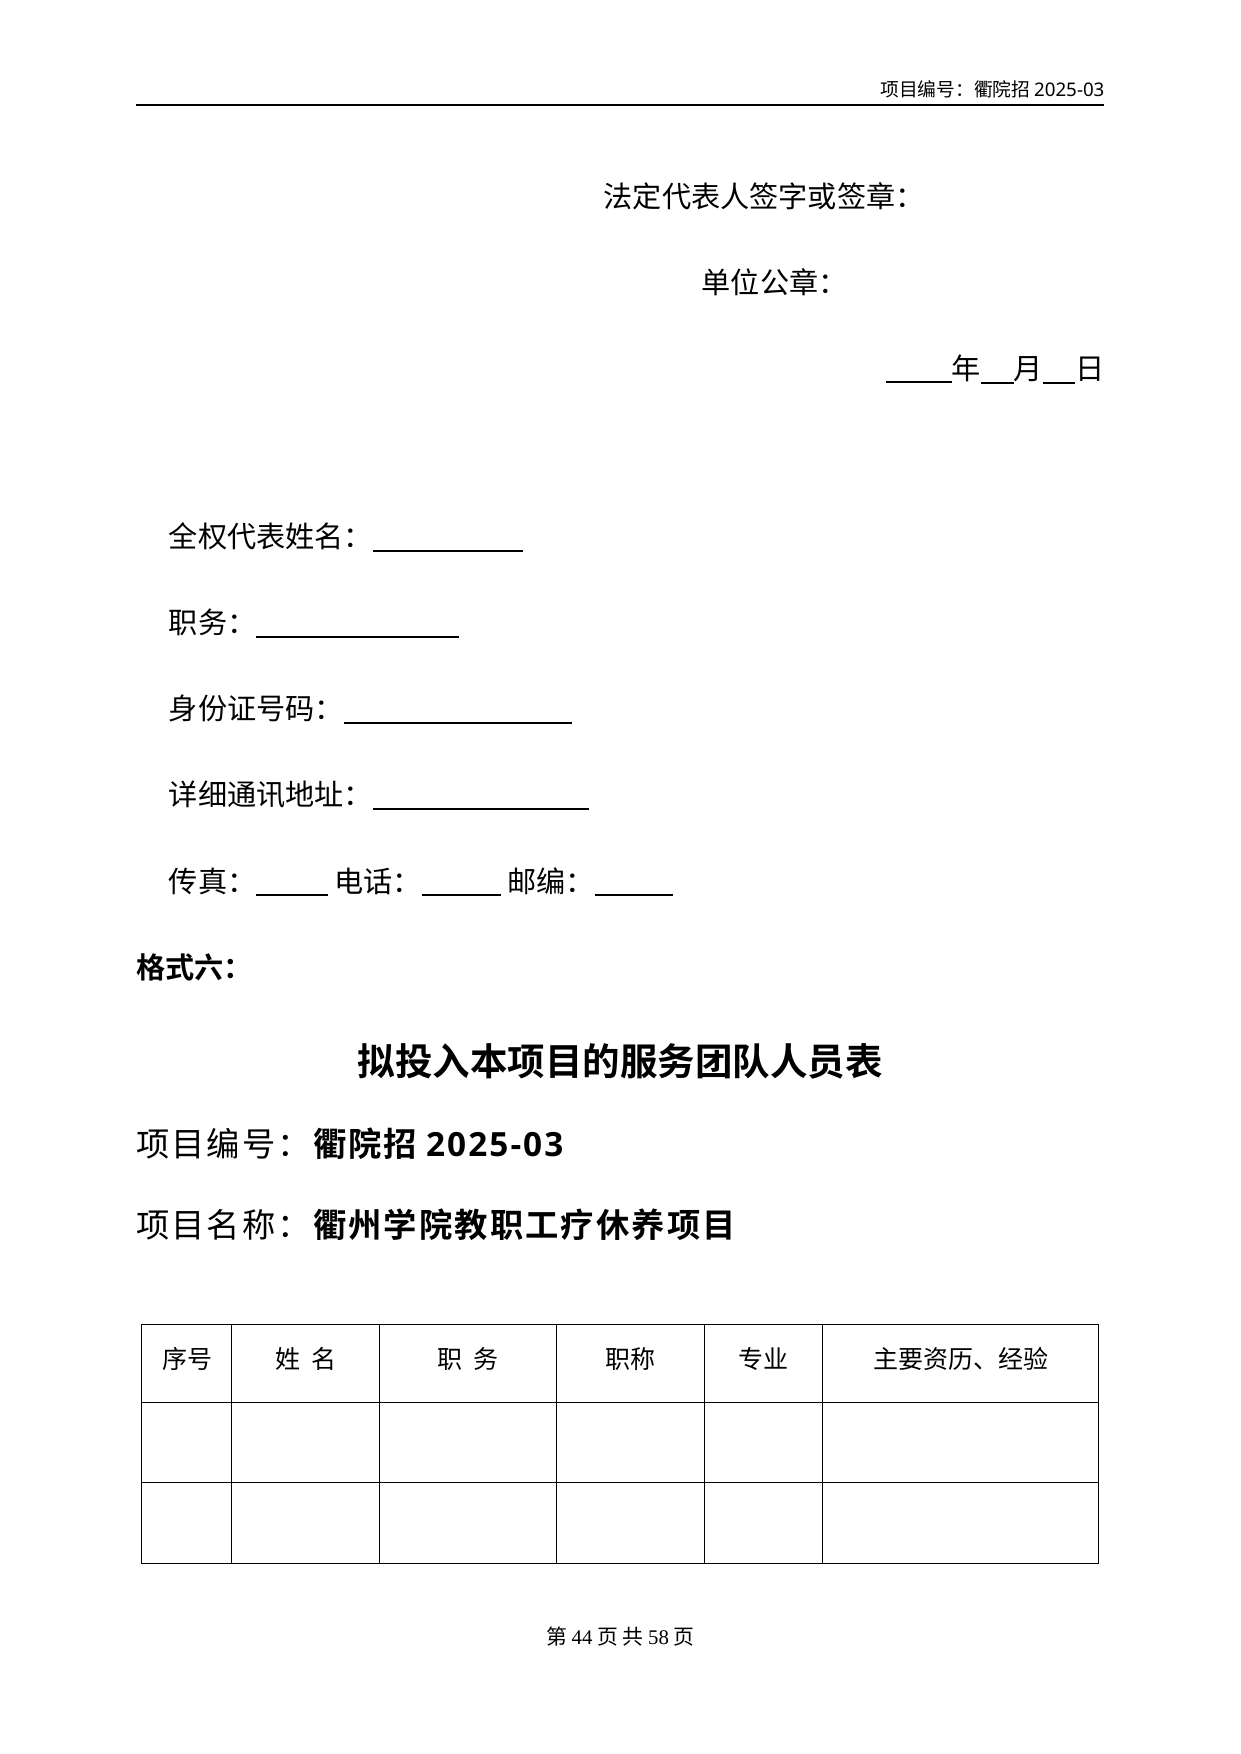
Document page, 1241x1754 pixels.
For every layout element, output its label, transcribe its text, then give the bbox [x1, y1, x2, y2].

table_cell [380, 1403, 556, 1482]
text 详细通讯地址： [169, 761, 1104, 826]
table_cell [823, 1483, 1098, 1562]
table_cell [705, 1483, 822, 1562]
table_cell [557, 1403, 704, 1482]
text 法定代表人签字或签章： [151, 162, 1046, 227]
table_header 职 务 [380, 1325, 556, 1402]
text 格式六： [136, 933, 1104, 998]
text 职务： [169, 588, 1104, 653]
text 全权代表姓名： [169, 502, 1104, 567]
table_cell [232, 1483, 379, 1562]
text 拟投入本项目的服务团队人员表 [136, 1032, 1104, 1086]
table_cell [142, 1483, 231, 1562]
table_cell [232, 1403, 379, 1482]
table_header 主要资历、经验 [823, 1325, 1098, 1402]
text 年 月 日 [151, 334, 1104, 399]
table_header 职称 [557, 1325, 704, 1402]
table_cell [380, 1483, 556, 1562]
text 单位公章： [220, 248, 1104, 313]
text 身份证号码： [169, 674, 1104, 739]
table_header 姓 名 [232, 1325, 379, 1402]
table_cell [557, 1483, 704, 1562]
table_cell [705, 1403, 822, 1482]
text 项目编号：衢院招2025-03 [136, 1118, 1104, 1167]
text 传真： 电话： 邮编： [169, 847, 1104, 912]
table_header 序号 [142, 1325, 231, 1402]
text 项目名称：衢州学院教职工疗休养项目 [136, 1191, 1104, 1256]
table_cell [823, 1403, 1098, 1482]
table_header 专业 [705, 1325, 822, 1402]
table_cell [142, 1403, 231, 1482]
